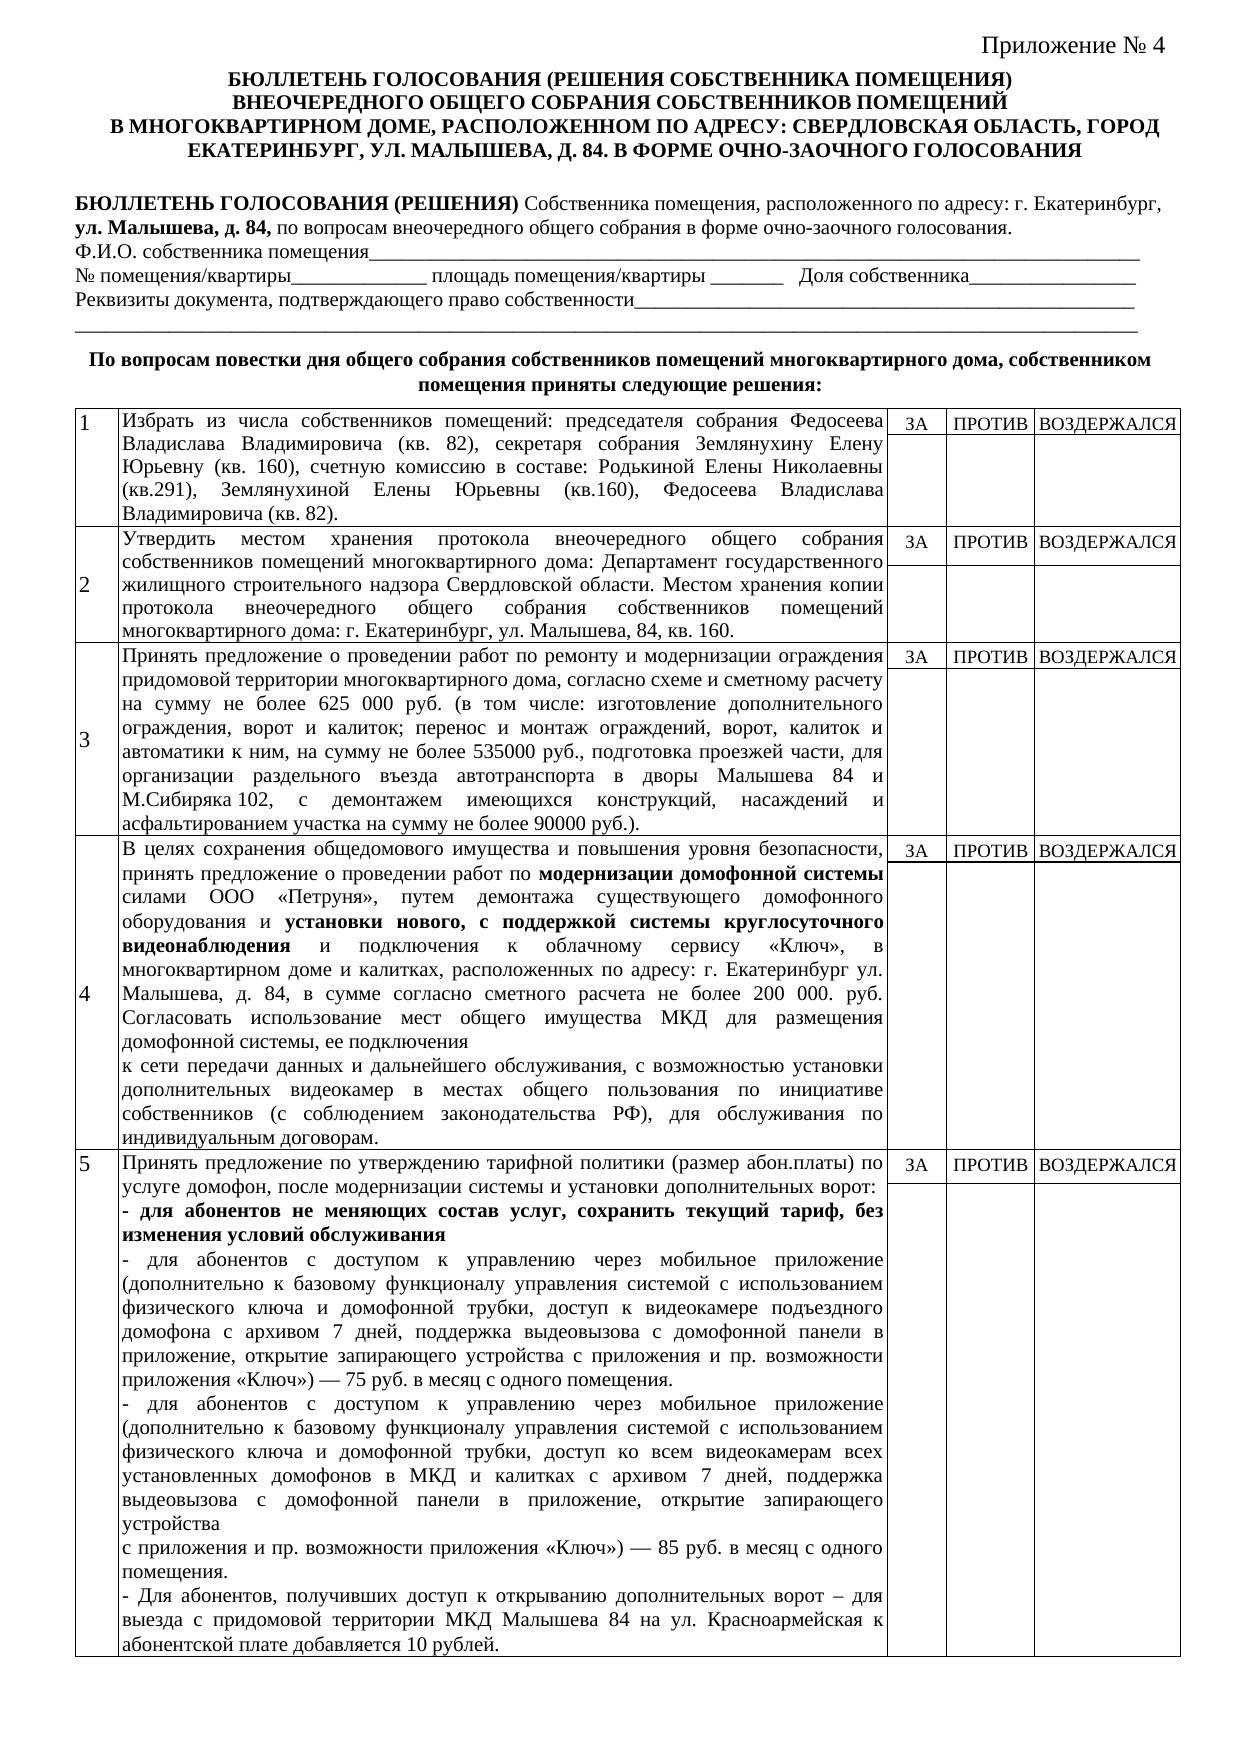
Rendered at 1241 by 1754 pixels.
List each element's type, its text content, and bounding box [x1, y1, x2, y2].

text № помещения/квартиры_____________ площадь помещения/квартиры _______ Доля собственника________________ [75, 263, 1165, 287]
text ВНЕОЧЕРЕДНОГО ОБЩЕГО СОБРАНИЯ СОБСТВЕННИКОВ ПОМЕЩЕНИЙ [75, 91, 1165, 114]
table_cell Утвердить местом хранения протокола внеочередного общего собрания собственников помещений многоквартирного дома: Департамент государственного жилищного строительного надзора Свердловской области. Местом хранения копии протокола внеочередного общего собрания собственников помещений многоквартирного дома: г. Екатеринбург, ул. Малышева, 84, кв. 160. [119, 527, 887, 642]
table_cell [1035, 669, 1180, 835]
text БЮЛЛЕТЕНЬ ГОЛОСОВАНИЯ (РЕШЕНИЯ СОБСТВЕННИКА ПОМЕЩЕНИЯ) [75, 67, 1165, 91]
table_header 1 [76, 409, 118, 526]
table_cell [947, 863, 1034, 1149]
text БЮЛЛЕТЕНЬ ГОЛОСОВАНИЯ (РЕШЕНИЯ) Собственника помещения, расположенного по адресу: г. Екатеринбург, ул. Малышева, д. 84, по вопросам внеочередного общего собрания в форме очно-заочного голосования. [75, 191, 1165, 239]
table_cell [1035, 863, 1180, 1149]
table_cell [888, 863, 946, 1149]
table_header ЗА [888, 409, 946, 434]
table_cell ЗА [888, 1150, 946, 1182]
table_cell ВОЗДЕРЖАЛСЯ [1035, 527, 1180, 565]
table_cell [888, 435, 946, 526]
table_cell 3 [76, 643, 118, 835]
table_cell [888, 1184, 946, 1656]
table_cell 5 [76, 1150, 118, 1656]
table_cell ЗА [888, 836, 946, 861]
text В МНОГОКВАРТИРНОМ ДОМЕ, РАСПОЛОЖЕННОМ ПО АДРЕСУ: СВЕРДЛОВСКАЯ ОБЛАСТЬ, ГОРОД ЕКАТЕРИНБУРГ, УЛ. МАЛЫШЕВА, Д. 84. В ФОРМЕ ОЧНО-ЗАОЧНОГО ГОЛОСОВАНИЯ [104, 114, 1165, 162]
table_cell ПРОТИВ [947, 643, 1034, 668]
table_cell В целях сохранения общедомового имущества и повышения уровня безопасности, принять предложение о проведении работ по модернизации домофонной системы силами ООО «Петруня», путем демонтажа существующего домофонного оборудования и установки нового, с поддержкой системы круглосуточного видеонаблюдения и подключения к облачному сервису «Ключ», в многоквартирном доме и калитках, расположенных по адресу: г. Екатеринбург ул. Малышева, д. 84, в сумме согласно сметного расчета не более 200 000. руб. Согласовать использование мест общего имущества МКД для размещения домофонной системы, ее подключения к сети передачи данных и дальнейшего обслуживания, с возможностью установки дополнительных видеокамер в местах общего пользования по инициативе собственников (с соблюдением законодательства РФ), для обслуживания по индивидуальным договорам. [119, 836, 887, 1149]
table_cell ПРОТИВ [947, 1150, 1034, 1182]
table_cell ПРОТИВ [947, 836, 1034, 861]
table_cell 2 [76, 527, 118, 642]
text По вопросам повестки дня общего собрания собственников помещений многоквартирного дома, собственником помещения приняты следующие решения: [75, 347, 1165, 396]
table_cell [947, 435, 1034, 526]
table_cell ЗА [888, 527, 946, 565]
table_cell [1035, 566, 1180, 642]
table_cell [947, 1184, 1034, 1656]
table_cell [947, 669, 1034, 835]
table_cell [1035, 1184, 1180, 1656]
table_cell ВОЗДЕРЖАЛСЯ [1035, 643, 1180, 668]
table_header ВОЗДЕРЖАЛСЯ [1035, 409, 1180, 434]
table_cell ВОЗДЕРЖАЛСЯ [1035, 836, 1180, 861]
table_cell ЗА [888, 643, 946, 668]
table_cell [888, 669, 946, 835]
table_cell [1035, 435, 1180, 526]
table_cell ПРОТИВ [947, 527, 1034, 565]
table_cell Принять предложение о проведении работ по ремонту и модернизации ограждения придомовой территории многоквартирного дома, согласно схеме и сметному расчету на сумму не более 625 000 руб. (в том числе: изготовление дополнительного ограждения, ворот и калиток; перенос и монтаж ограждений, ворот, калиток и автоматики к ним, на сумму не более 535000 руб., подготовка проезжей части, для организации раздельного въезда автотранспорта в дворы Малышева 84 и М.Сибиряка 102, с демонтажем имеющихся конструкций, насаждений и асфальтированием участка на сумму не более 90000 руб.). [119, 643, 887, 835]
table_cell [947, 566, 1034, 642]
table_cell 4 [76, 836, 118, 1149]
table_cell [888, 566, 946, 642]
text Ф.И.О. собственника помещения__________________________________________________________________________ [75, 239, 1165, 263]
table_cell ВОЗДЕРЖАЛСЯ [1035, 1150, 1180, 1182]
table_header Избрать из числа собственников помещений: председателя собрания Федосеева Владислава Владимировича (кв. 82), секретаря собрания Землянухину Елену Юрьевну (кв. 160), счетную комиссию в составе: Родькиной Елены Николаевны (кв.291), Землянухиной Елены Юрьевны (кв.160), Федосеева Владислава Владимировича (кв. 82). [119, 409, 887, 526]
table_header ПРОТИВ [947, 409, 1034, 434]
table_cell Принять предложение по утверждению тарифной политики (размер абон.платы) по услуге домофон, после модернизации системы и установки дополнительных ворот: - для абонентов не меняющих состав услуг, сохранить текущий тариф, без изменения условий обслуживания - для абонентов с доступом к управлению через мобильное приложение (дополнительно к базовому функционалу управления системой с использованием физического ключа и домофонной трубки, доступ к видеокамере подъездного домофона с архивом 7 дней, поддержка выдеовызова с домофонной панели в приложение, открытие запирающего устройства с приложения и пр. возможности приложения «Ключ») — 75 руб. в месяц с одного помещения. - для абонентов с доступом к управлению через мобильное приложение (дополнительно к базовому функционалу управления системой с использованием физического ключа и домофонной трубки, доступ ко всем видеокамерам всех установленных домофонов в МКД и калитках с архивом 7 дней, поддержка выдеовызова с домофонной панели в приложение, открытие запирающего устройства с приложения и пр. возможности приложения «Ключ») — 85 руб. в месяц с одного помещения. - Для абонентов, получивших доступ к открыванию дополнительных ворот – для выезда с придомовой территории МКД Малышева 84 на ул. Красноармейская к абонентской плате добавляется 10 рублей. Прочие условия тарифной политики, сохранить в соответствии с условиями текущих договоров на услугу домофон, заключенных с собственниками МКД, включая использование имеющихся домофонных ключей. [119, 1150, 887, 1656]
text Реквизиты документа, подтверждающего право собственности________________________________________________ ______________________________________________________________________________________________________ [75, 287, 1165, 335]
